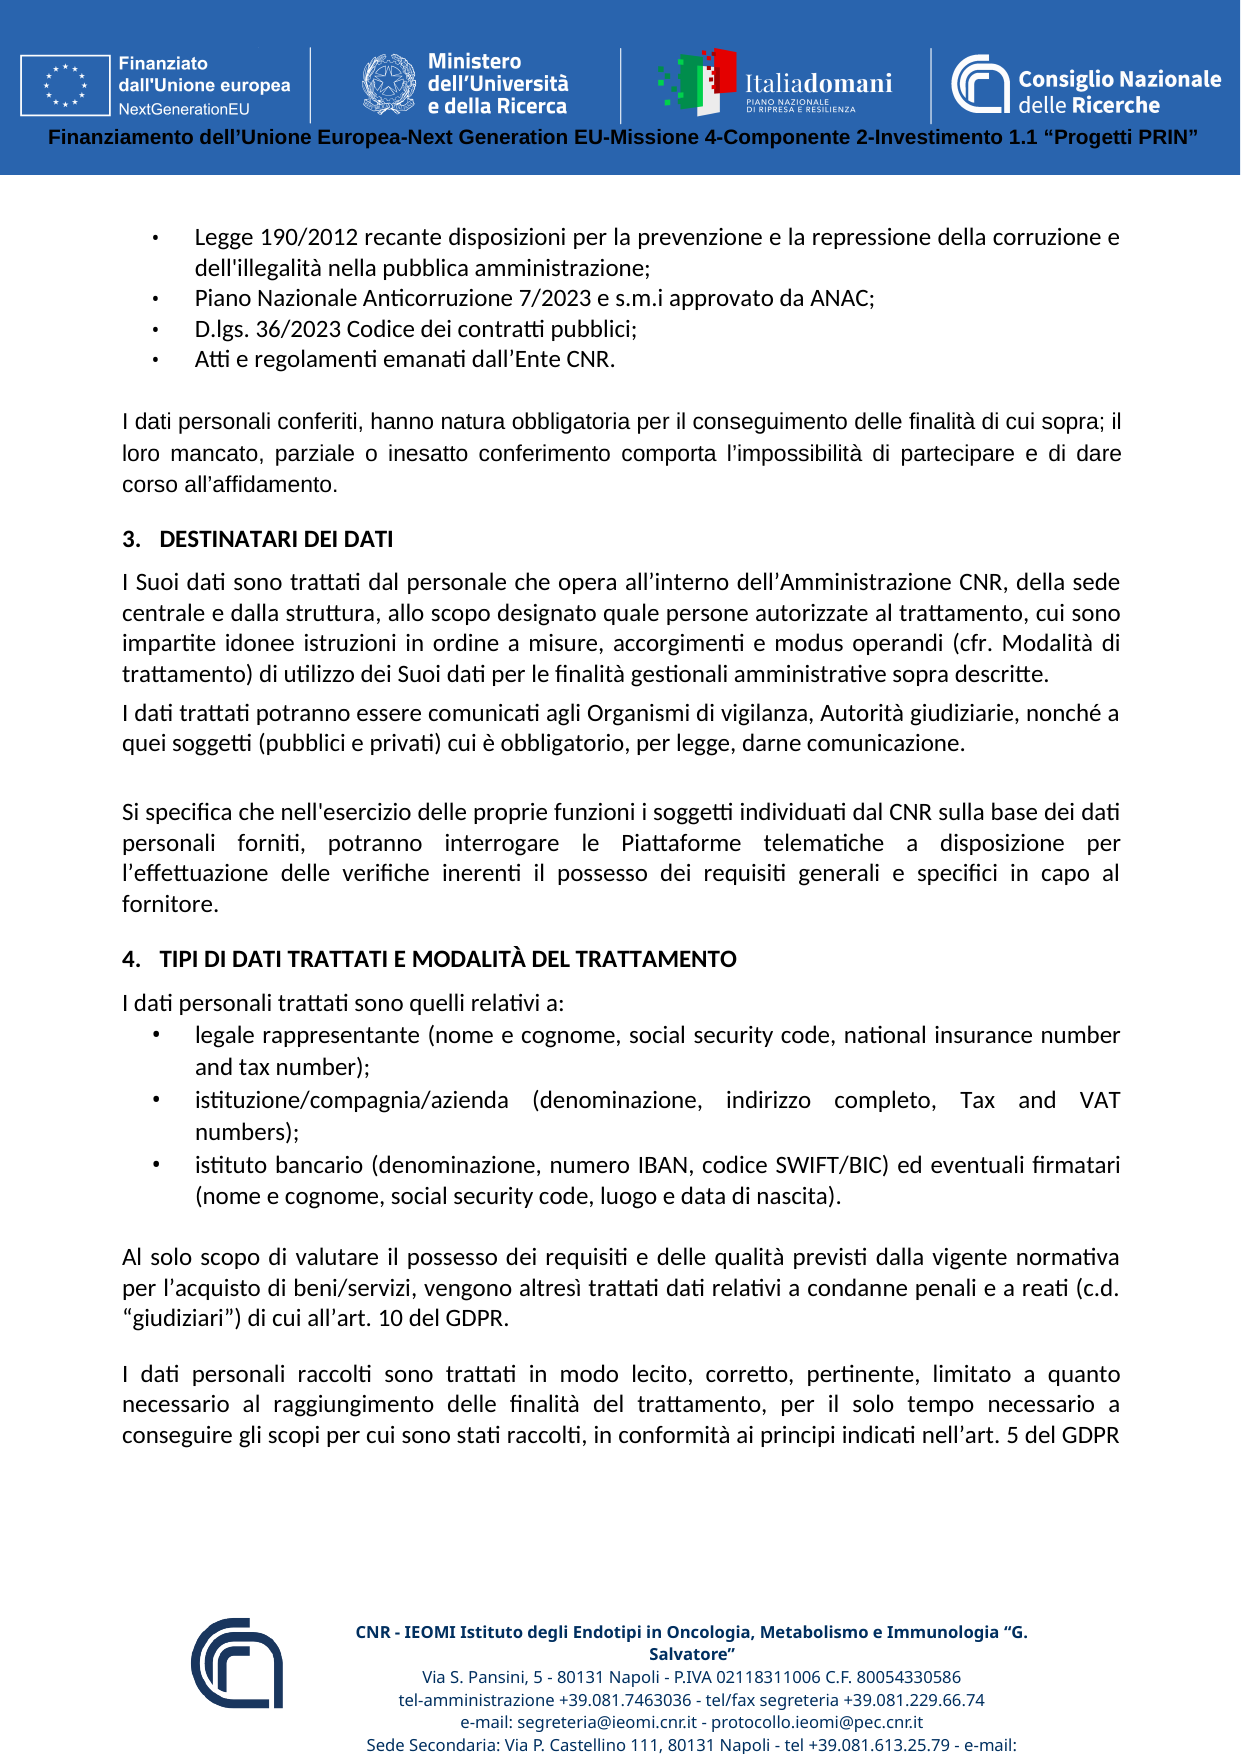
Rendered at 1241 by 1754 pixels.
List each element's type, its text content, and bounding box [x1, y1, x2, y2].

picture [0, 0, 1241, 175]
list istituto bancario (denominazione, numero IBAN, codice SWIFT/BIC) ed eventuali firmatari (nome e cognome, social security code, luogo e data di nascita). [151, 1146, 1122, 1211]
list Legge 190/2012 recante disposizioni per la prevenzione e la repressione della corruzione e dell'illegalità nella pubblica amministrazione; [151, 222, 1122, 283]
text I dati personali trattati sono quelli relativi a: [122, 987, 1122, 1017]
list Piano Nazionale Anticorruzione 7/2023 e s.m.i approvato da ANAC; [151, 283, 1122, 313]
list Atti e regolamenti emanati dall’Ente CNR. [151, 344, 1122, 374]
list D.lgs. 36/2023 Codice dei contratti pubblici; [151, 313, 1122, 344]
list legale rappresentante (nome e cognome, social security code, national insurance number and tax number); [151, 1017, 1122, 1082]
text Si specifica che nell'esercizio delle proprie funzioni i soggetti individuati dal CNR sulla base dei dati personali forniti, potranno interrogare le Piattaforme telematiche a disposizione per l’effettuazione delle verifiche inerenti il possesso dei requisiti generali e specifici in capo al fornitore. [122, 797, 1122, 919]
text I Suoi dati sono trattati dal personale che opera all’interno dell’Amministrazione CNR, della sede centrale e dalla struttura, allo scopo designato quale persone autorizzate al trattamento, cui sono impartite idonee istruzioni in ordine a misure, accorgimenti e modus operandi (cfr. Modalità di trattamento) di utilizzo dei Suoi dati per le finalità gestionali amministrative sopra descritte. [122, 566, 1122, 688]
picture [181, 1613, 290, 1724]
text I dati personali conferiti, hanno natura obbligatoria per il conseguimento delle finalità di cui sopra; il loro mancato, parziale o inesatto conferimento comporta l’impossibilità di partecipare e di dare corso all’affidamento. [122, 405, 1122, 498]
text Al solo scopo di valutare il possesso dei requisiti e delle qualità previsti dalla vigente normativa per l’acquisto di beni/servizi, vengono altresì trattati dati relativi a condanne penali e a reati (c.d. “giudiziari”) di cui all’art. 10 del GDPR. [122, 1241, 1122, 1333]
list DESTINATARI DEI DATI [122, 523, 1122, 554]
list istituzione/compagnia/azienda (denominazione, indirizzo completo, Tax and VAT numbers); [151, 1082, 1122, 1146]
text I dati trattati potranno essere comunicati agli Organismi di vigilanza, Autorità giudiziarie, nonché a quei soggetti (pubblici e privati) cui è obbligatorio, per legge, darne comunicazione. [122, 697, 1122, 758]
list TIPI DI DATI TRATTATI E MODALITÀ DEL TRATTAMENTO [122, 944, 1122, 974]
